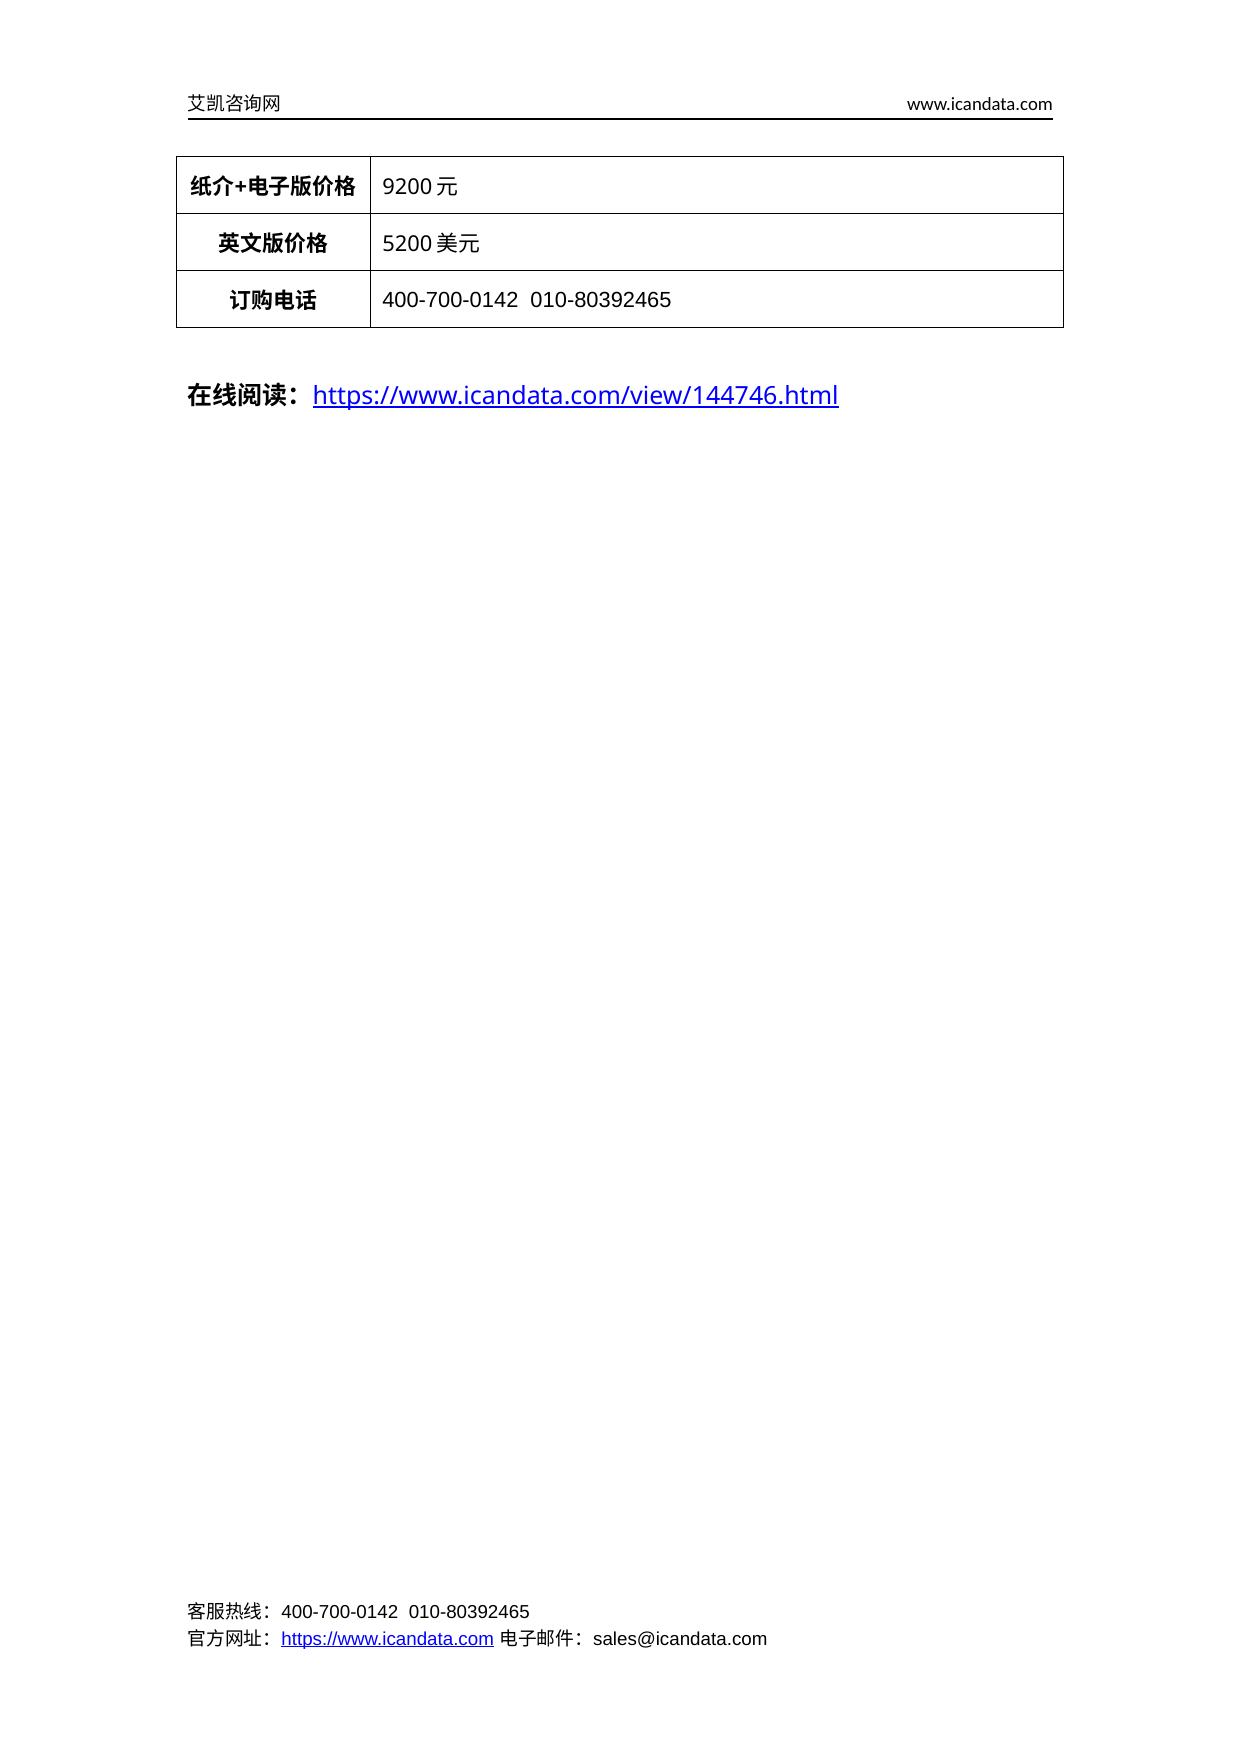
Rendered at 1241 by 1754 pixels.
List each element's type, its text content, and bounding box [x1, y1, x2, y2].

table_cell 5200美元 [371, 214, 1063, 270]
table_cell 订购电话 [177, 271, 370, 327]
table_cell 纸介+电子版价格 [177, 157, 370, 213]
table_cell 英文版价格 [177, 214, 370, 270]
text 在线阅读：https://www.icandata.com/view/144746.html [187, 361, 1053, 426]
table_cell 9200元 [371, 157, 1063, 213]
table_cell 400-700-0142 010-80392465 [371, 271, 1063, 327]
